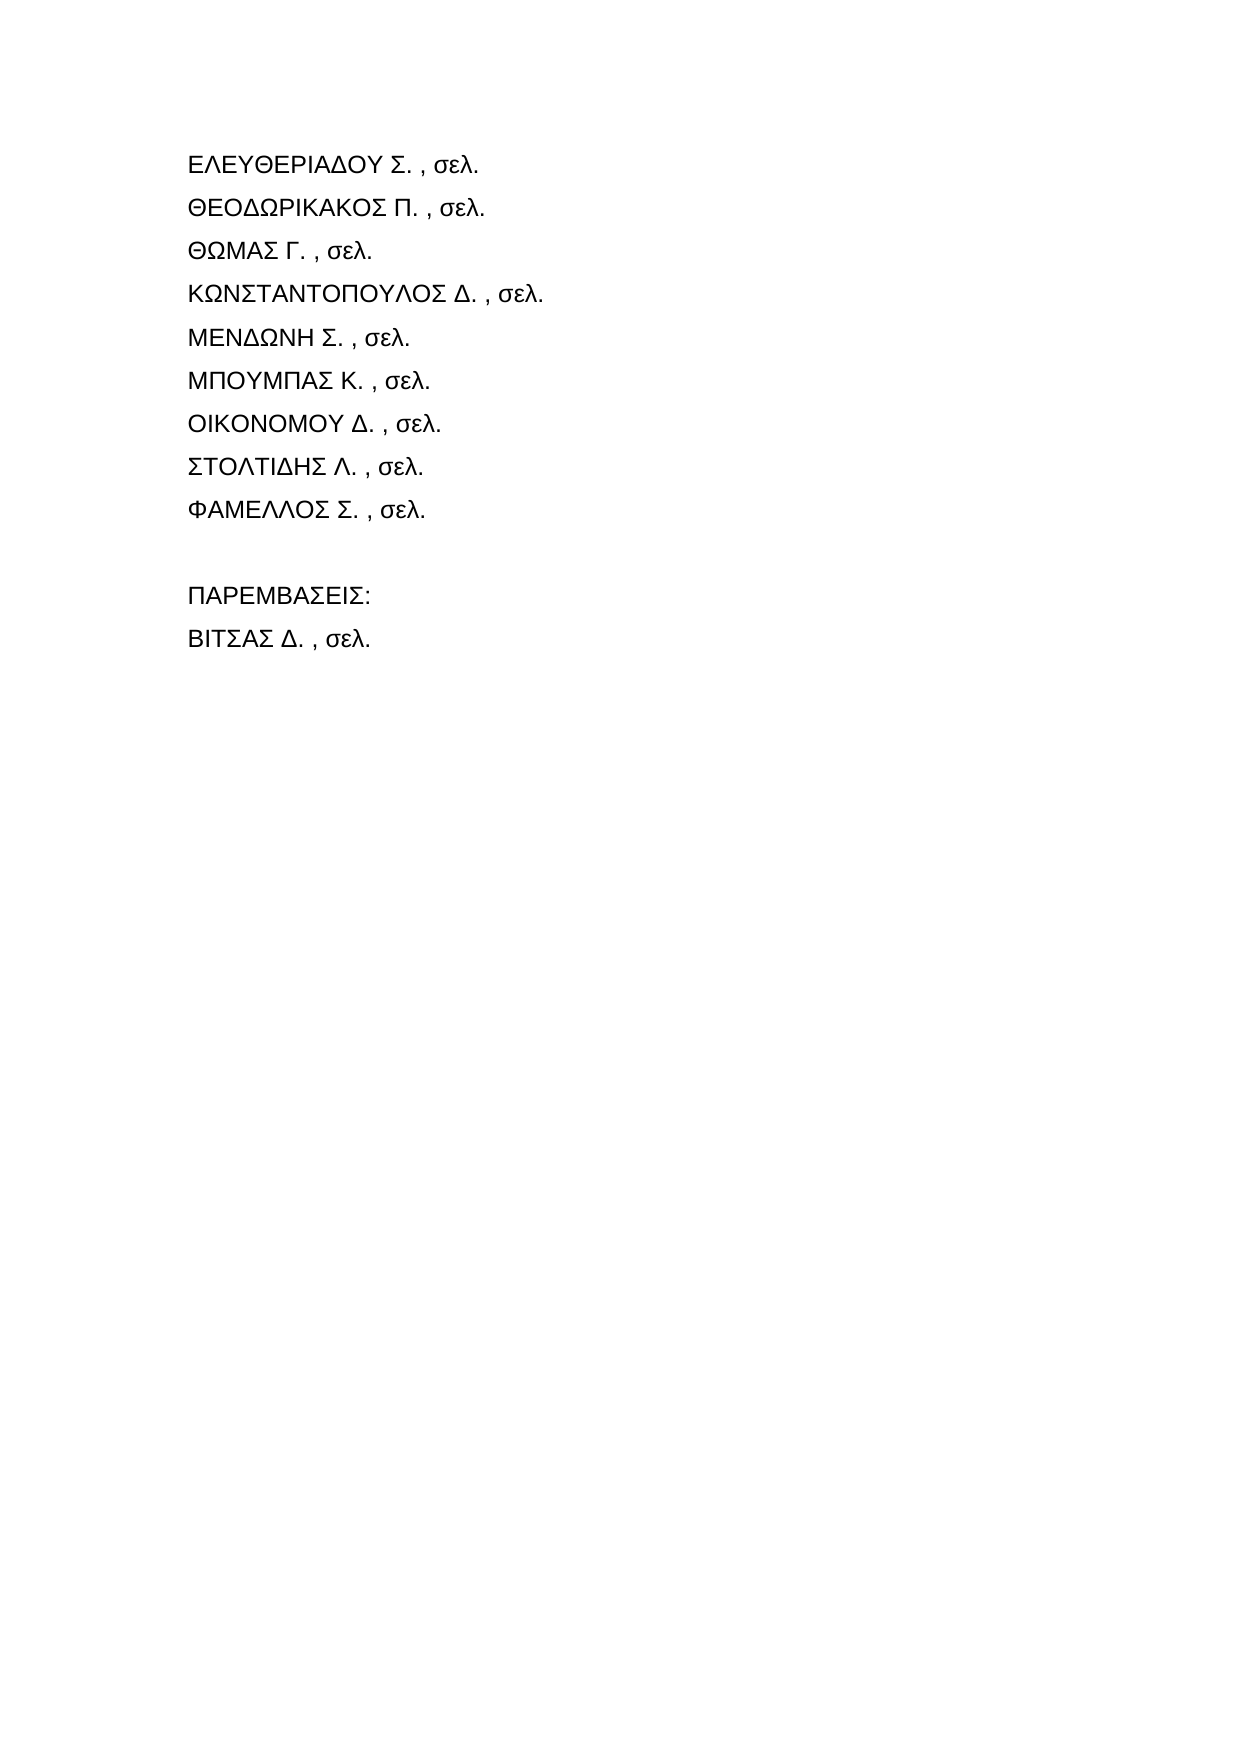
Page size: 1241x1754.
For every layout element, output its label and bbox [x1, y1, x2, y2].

text [187, 150, 1053, 695]
